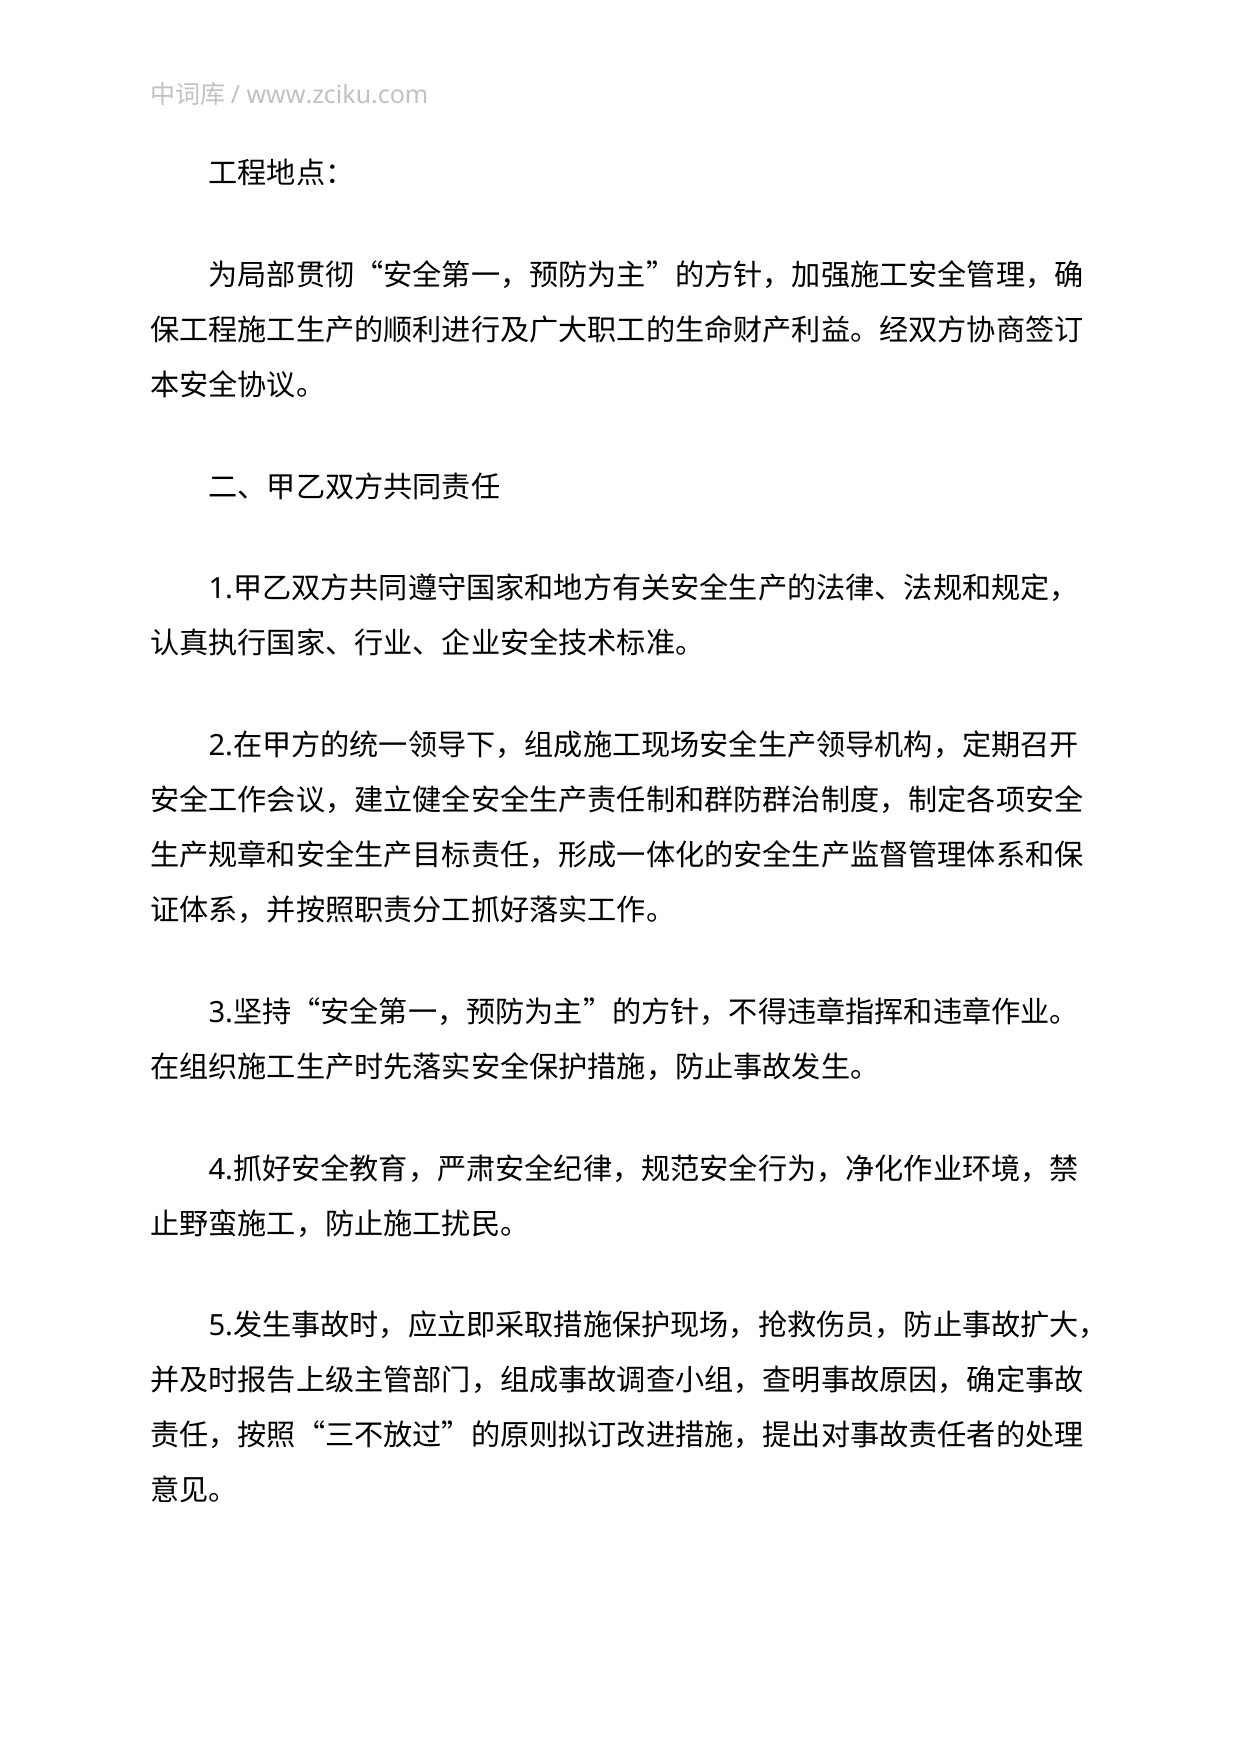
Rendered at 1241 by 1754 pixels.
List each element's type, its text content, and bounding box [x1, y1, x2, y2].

text 工程地点： [150, 150, 1090, 192]
text 二、甲乙双方共同责任 [150, 463, 1090, 506]
text 5.发生事故时，应立即采取措施保护现场，抢救伤员，防止事故扩大，并及时报告上级主管部门，组成事故调查小组，查明事故原因，确定事故责任，按照“三不放过”的原则拟订改进措施，提出对事故责任者的处理意见。 [150, 1302, 1090, 1509]
text 4.抓好安全教育，严肃安全纪律，规范安全行为，净化作业环境，禁止野蛮施工，防止施工扰民。 [150, 1145, 1090, 1242]
text 1.甲乙双方共同遵守国家和地方有关安全生产的法律、法规和规定，认真执行国家、行业、企业安全技术标准。 [150, 565, 1090, 662]
text 2.在甲方的统一领导下，组成施工现场安全生产领导机构，定期召开安全工作会议，建立健全安全生产责任制和群防群治制度，制定各项安全生产规章和安全生产目标责任，形成一体化的安全生产监督管理体系和保证体系，并按照职责分工抓好落实工作。 [150, 722, 1090, 929]
text 3.坚持“安全第一，预防为主”的方针，不得违章指挥和违章作业。在组织施工生产时先落实安全保护措施，防止事故发生。 [150, 988, 1090, 1086]
text 为局部贯彻“安全第一，预防为主”的方针，加强施工安全管理，确保工程施工生产的顺利进行及广大职工的生命财产利益。经双方协商签订本安全协议。 [150, 252, 1090, 404]
